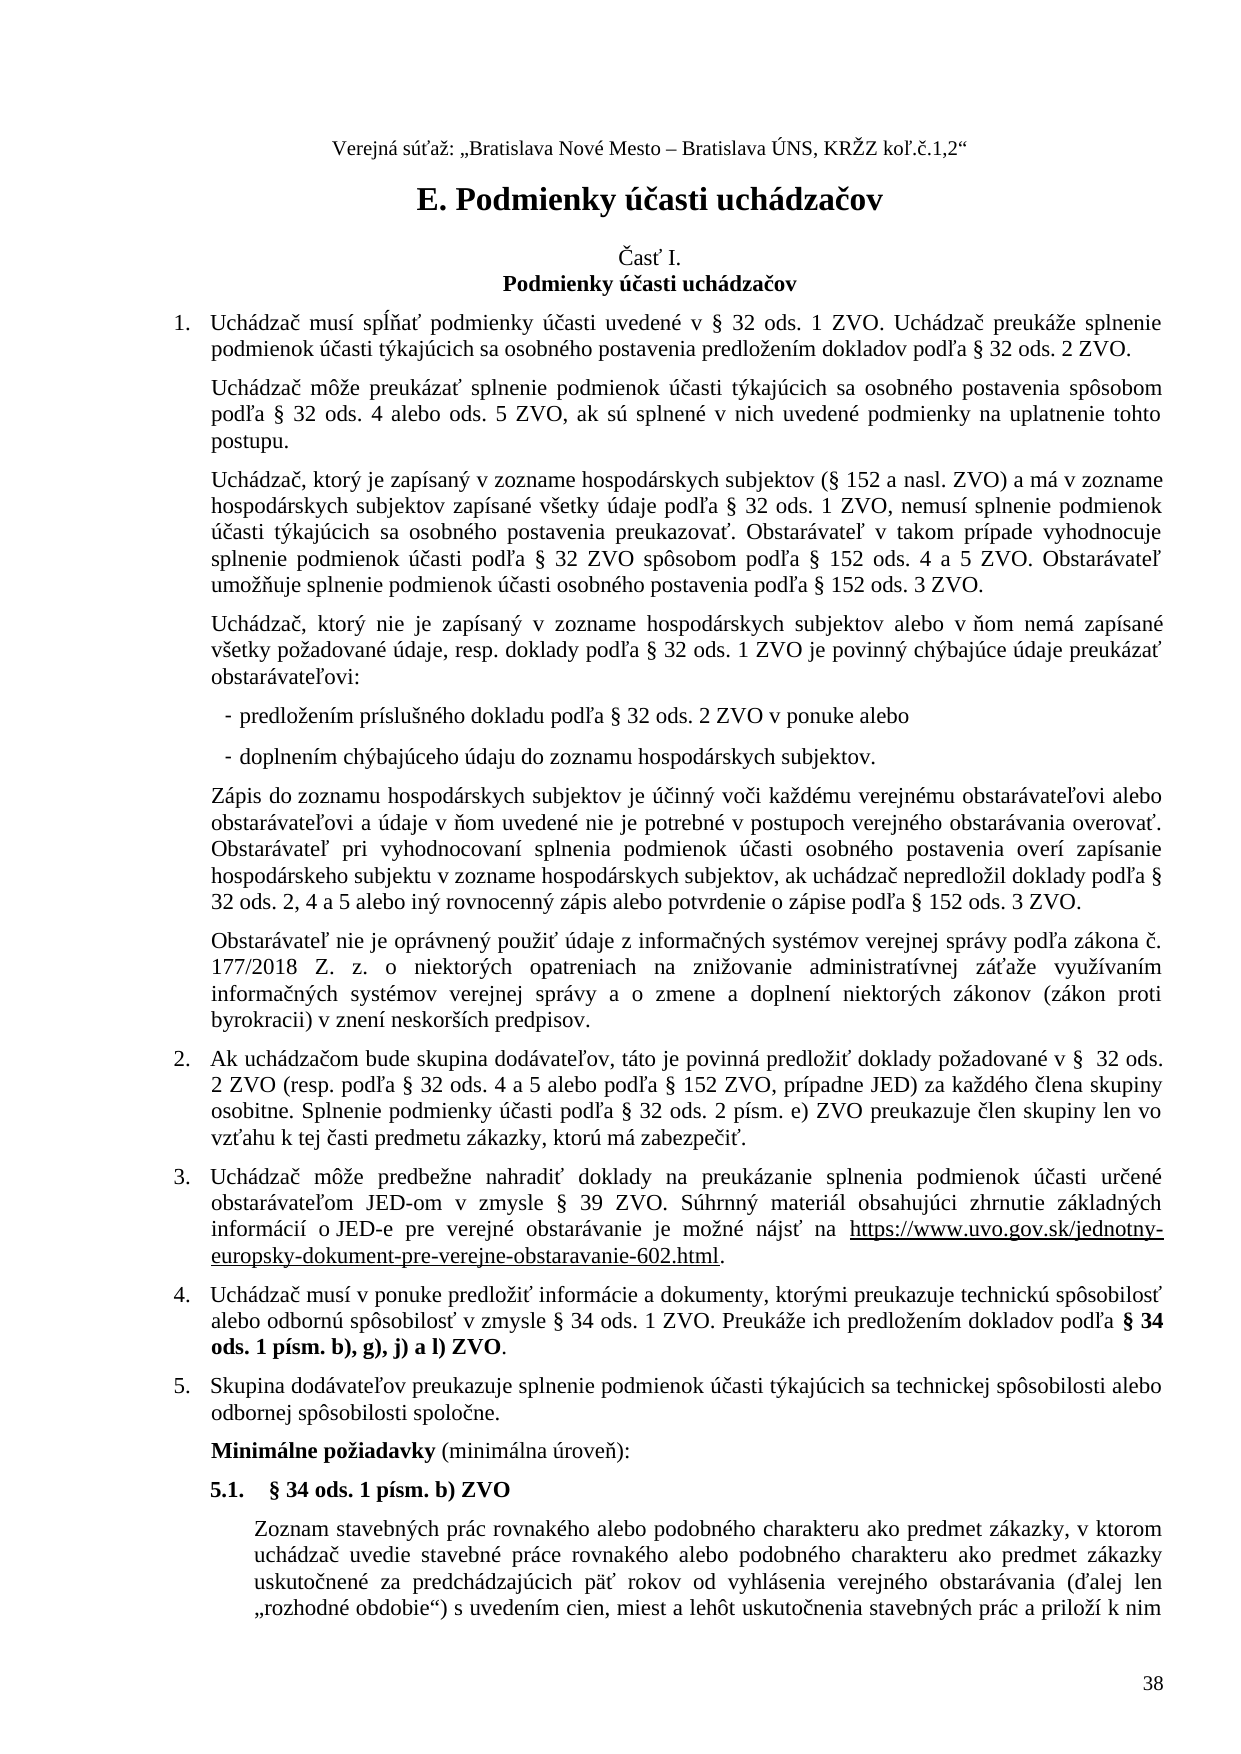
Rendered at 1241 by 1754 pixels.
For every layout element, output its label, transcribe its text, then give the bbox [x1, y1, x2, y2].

list Uchádzač musí spĺňať podmienky účasti uvedené v § 32 ods. 1 ZVO. Uchádzač preukáže splnenie podmienok účasti týkajúcich sa osobného postavenia predložením dokladov podľa § 32 ods. 2 ZVO. [173, 309, 1163, 362]
list E. Podmienky účasti uchádzačov [136, 179, 1163, 217]
list Uchádzač môže predbežne nahradiť doklady na preukázanie splnenia podmienok účasti určené obstarávateľom JED-om v zmysle § 39 ZVO. Súhrnný materiál obsahujúci zhrnutie základných informácií o JED-e pre verejné obstarávanie je možné nájsť na https://www.uvo.gov.sk/jednotny-europsky-dokument-pre-verejne-obstaravanie-602.html. [173, 1163, 1163, 1268]
text Uchádzač môže preukázať splnenie podmienok účasti týkajúcich sa osobného postavenia spôsobom podľa § 32 ods. 4 alebo ods. 5 ZVO, ak sú splnené v nich uvedené podmienky na uplatnenie tohto postupu. [211, 374, 1163, 453]
list Uchádzač musí v ponuke predložiť informácie a dokumenty, ktorými preukazuje technickú spôsobilosť alebo odbornú spôsobilosť v zmysle § 34 ods. 1 ZVO. Preukáže ich predložením dokladov podľa § 34 ods. 1 písm. b), g), j) a l) ZVO. [173, 1281, 1163, 1360]
text Zápis do zoznamu hospodárskych subjektov je účinný voči každému verejnému obstarávateľovi alebo obstarávateľovi a údaje v ňom uvedené nie je potrebné v postupoch verejného obstarávania overovať. Obstarávateľ pri vyhodnocovaní splnenia podmienok účasti osobného postavenia overí zapísanie hospodárskeho subjektu v zozname hospodárskych subjektov, ak uchádzač nepredložil doklady podľa § 32 ods. 2, 4 a 5 alebo iný rovnocenný zápis alebo potvrdenie o zápise podľa § 152 ods. 3 ZVO. [211, 783, 1163, 914]
list Ak uchádzačom bude skupina dodávateľov, táto je povinná predložiť doklady požadované v § 32 ods. 2 ZVO (resp. podľa § 32 ods. 4 a 5 alebo podľa § 152 ZVO, prípadne JED) za každého člena skupiny osobitne. Splnenie podmienky účasti podľa § 32 ods. 2 písm. e) ZVO preukazuje člen skupiny len vo vzťahu k tej časti predmetu zákazky, ktorú má zabezpečiť. [173, 1045, 1163, 1150]
text Časť I. [136, 244, 1163, 270]
list Skupina dodávateľov preukazuje splnenie podmienok účasti týkajúcich sa technickej spôsobilosti alebo odbornej spôsobilosti spoločne. [173, 1372, 1163, 1425]
text Uchádzač, ktorý nie je zapísaný v zozname hospodárskych subjektov alebo v ňom nemá zapísané všetky požadované údaje, resp. doklady podľa § 32 ods. 1 ZVO je povinný chýbajúce údaje preukázať obstarávateľovi: [211, 610, 1163, 689]
text Obstarávateľ nie je oprávnený použiť údaje z informačných systémov verejnej správy podľa zákona č. 177/2018 Z. z. o niektorých opatreniach na znižovanie administratívnej záťaže využívaním informačných systémov verejnej správy a o zmene a doplnení niektorých zákonov (zákon proti byrokracii) v znení neskorších predpisov. [211, 927, 1163, 1032]
list predložením príslušného dokladu podľa § 32 ods. 2 ZVO v ponuke alebo [224, 702, 1163, 729]
text Uchádzač, ktorý je zapísaný v zozname hospodárskych subjektov (§ 152 a nasl. ZVO) a má v zozname hospodárskych subjektov zapísané všetky údaje podľa § 32 ods. 1 ZVO, nemusí splnenie podmienok účasti týkajúcich sa osobného postavenia preukazovať. Obstarávateľ v takom prípade vyhodnocuje splnenie podmienok účasti podľa § 32 ZVO spôsobom podľa § 152 ods. 4 a 5 ZVO. Obstarávateľ umožňuje splnenie podmienok účasti osobného postavenia podľa § 152 ods. 3 ZVO. [211, 466, 1163, 597]
list § 34 ods. 1 písm. b) ZVO [210, 1476, 1163, 1503]
list doplnením chýbajúceho údaju do zoznamu hospodárskych subjektov. [224, 742, 1163, 770]
text Podmienky účasti uchádzačov [136, 270, 1163, 296]
text Minimálne požiadavky (minimálna úroveň): [211, 1437, 1163, 1464]
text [254, 1515, 1163, 1621]
